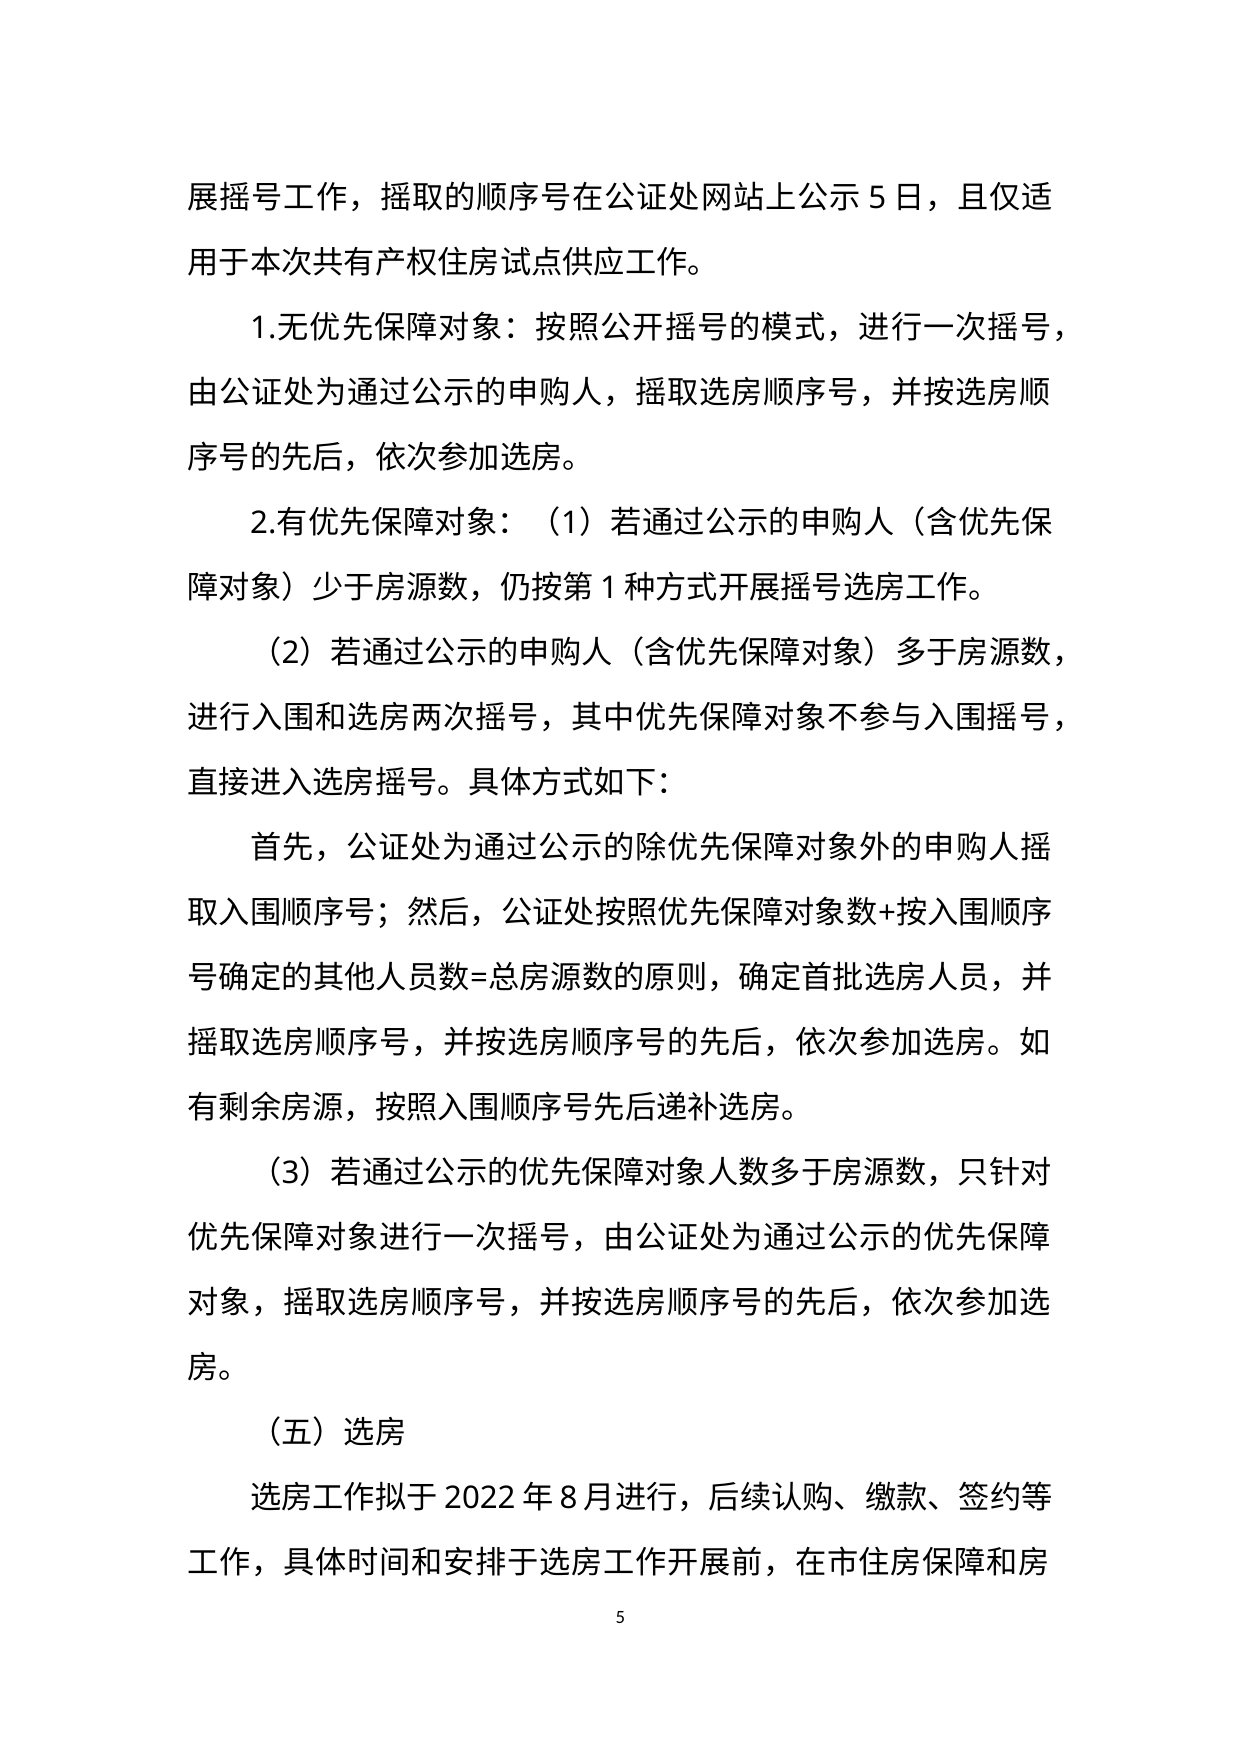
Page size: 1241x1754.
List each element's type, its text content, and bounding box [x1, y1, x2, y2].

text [187, 162, 1053, 292]
text （3）若通过公示的优先保障对象人数多于房源数，只针对优先保障对象进行一次摇号，由公证处为通过公示的优先保障对象，摇取选房顺序号，并按选房顺序号的先后，依次参加选房。 [187, 1137, 1053, 1397]
text （2）若通过公示的申购人（含优先保障对象）多于房源数，进行入围和选房两次摇号，其中优先保障对象不参与入围摇号，直接进入选房摇号。具体方式如下： [187, 617, 1053, 812]
text 2.有优先保障对象：（1）若通过公示的申购人（含优先保障对象）少于房源数，仍按第1种方式开展摇号选房工作。 [187, 487, 1053, 617]
text 首先，公证处为通过公示的除优先保障对象外的申购人摇取入围顺序号；然后，公证处按照优先保障对象数+按入围顺序号确定的其他人员数=总房源数的原则，确定首批选房人员，并摇取选房顺序号，并按选房顺序号的先后，依次参加选房。如有剩余房源，按照入围顺序号先后递补选房。 [187, 812, 1053, 1137]
text 1.无优先保障对象：按照公开摇号的模式，进行一次摇号，由公证处为通过公示的申购人，摇取选房顺序号，并按选房顺序号的先后，依次参加选房。 [187, 292, 1053, 487]
text （五）选房 [187, 1397, 1053, 1462]
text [187, 1462, 1053, 1592]
